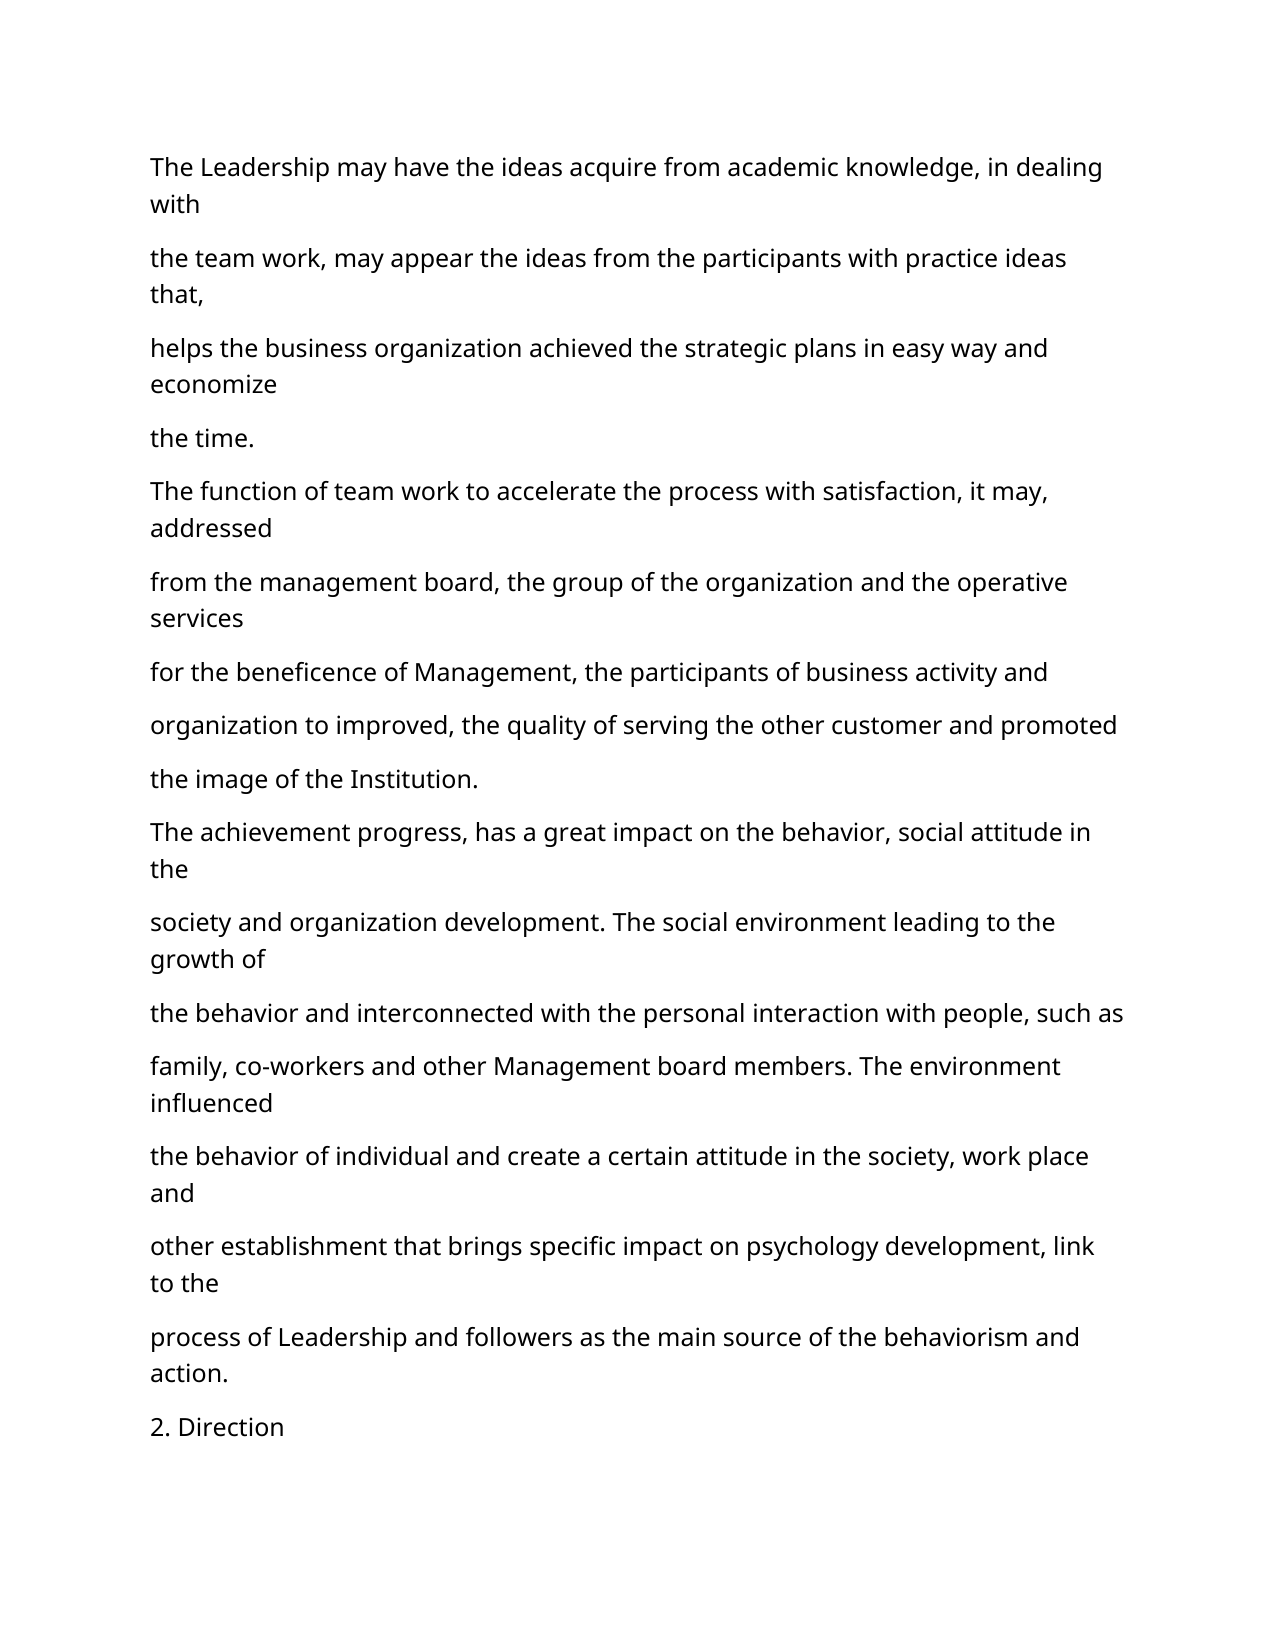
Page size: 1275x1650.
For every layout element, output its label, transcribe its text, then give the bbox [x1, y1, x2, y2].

text The Leadership may have the ideas acquire from academic knowledge, in dealing with [150, 150, 1125, 221]
text organization to improved, the quality of serving the other customer and promoted [150, 708, 1125, 742]
text process of Leadership and followers as the main source of the behaviorism and action. [150, 1319, 1125, 1390]
text The function of team work to accelerate the process with satisfaction, it may, addressed [150, 474, 1125, 545]
text society and organization development. The social environment leading to the growth of [150, 905, 1125, 976]
text other establishment that brings specific impact on psychology development, link to the [150, 1229, 1125, 1300]
text 2. Direction [150, 1409, 1125, 1443]
text the behavior and interconnected with the personal interaction with people, such as [150, 995, 1125, 1029]
text The achievement progress, has a great impact on the behavior, social attitude in the [150, 815, 1125, 886]
text for the beneficence of Management, the participants of business activity and [150, 654, 1125, 688]
text the time. [150, 421, 1125, 455]
text the behavior of individual and create a certain attitude in the society, work place and [150, 1139, 1125, 1210]
text the image of the Institution. [150, 761, 1125, 795]
text helps the business organization achieved the strategic plans in easy way and economize [150, 330, 1125, 401]
text family, co-workers and other Management board members. The environment influenced [150, 1049, 1125, 1119]
text the team work, may appear the ideas from the participants with practice ideas that, [150, 240, 1125, 311]
text from the management board, the group of the organization and the operative services [150, 564, 1125, 635]
